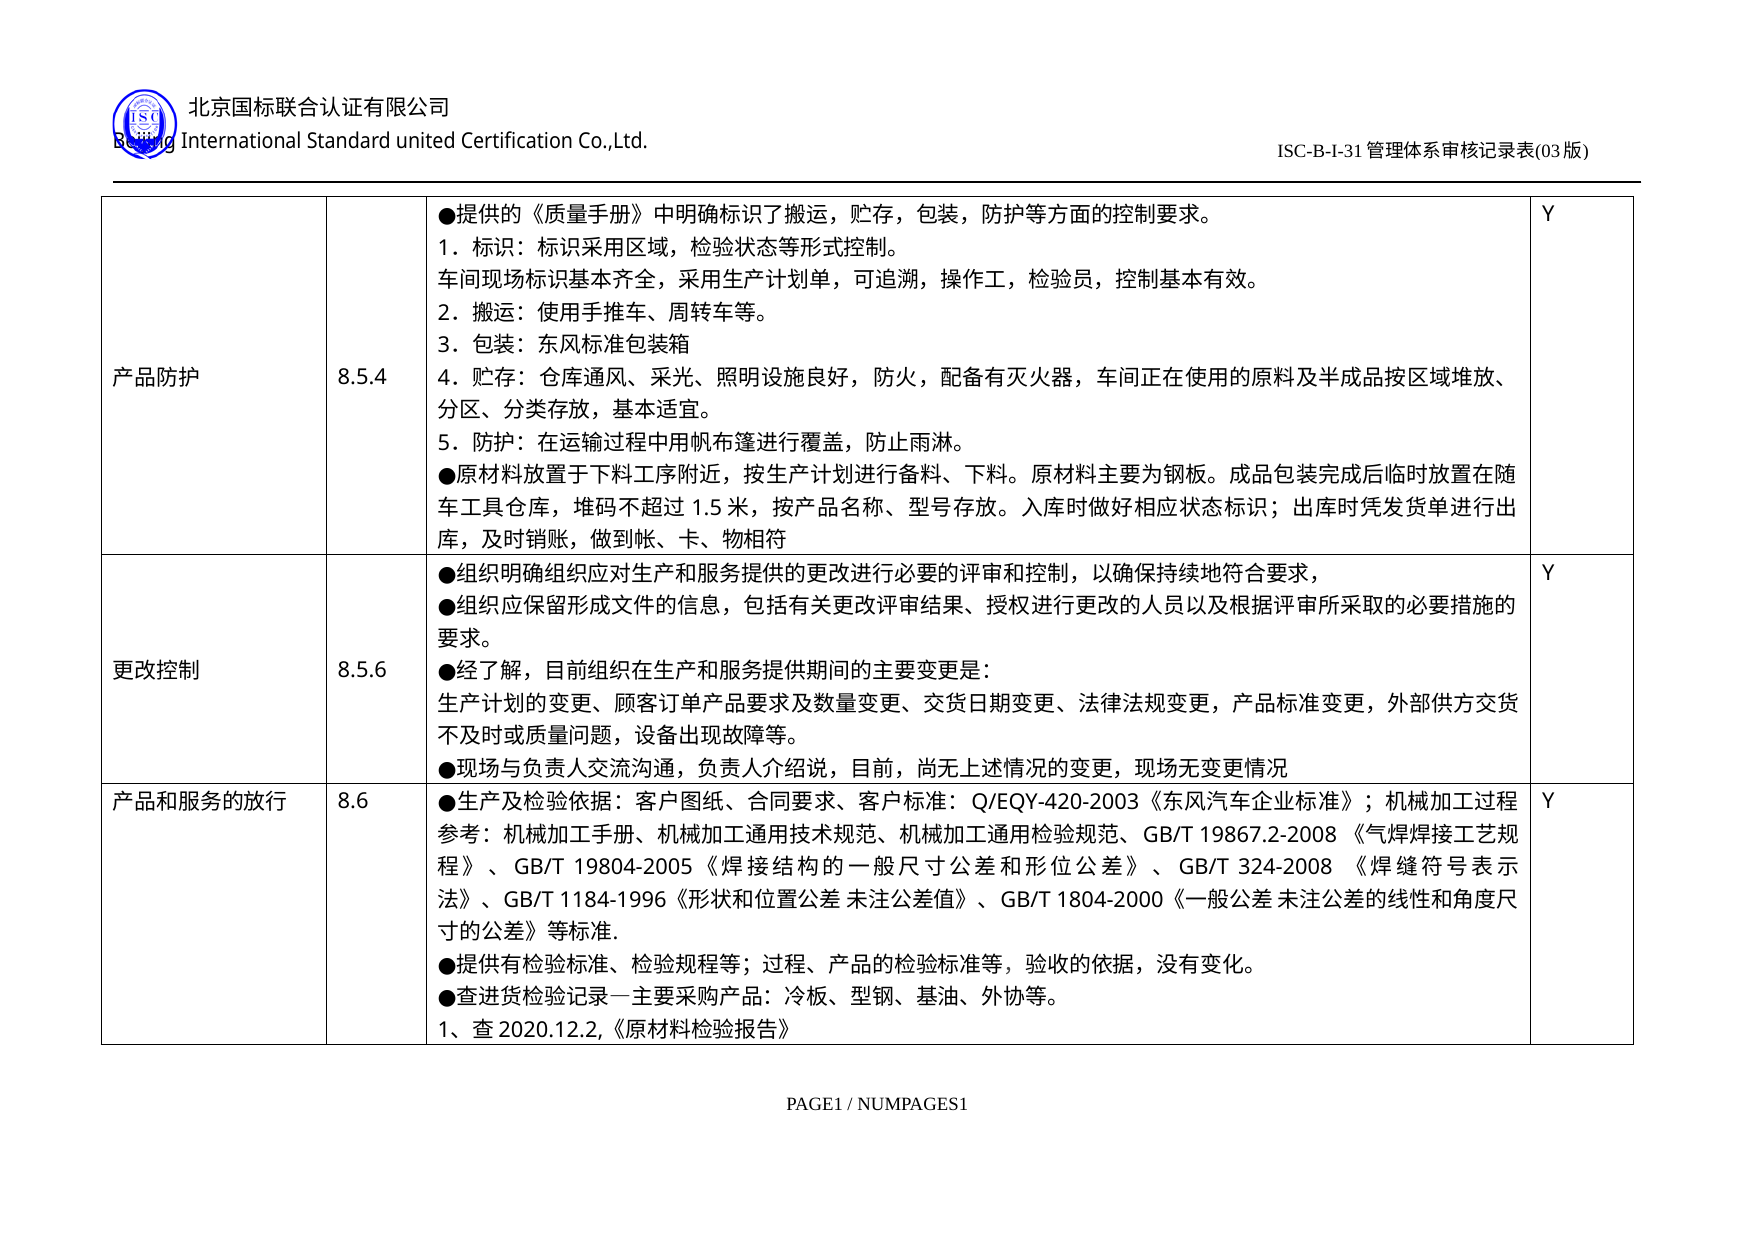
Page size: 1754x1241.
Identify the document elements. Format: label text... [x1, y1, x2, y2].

table_cell 8.5.4 [327, 197, 426, 554]
table_cell 8.5.6 [327, 555, 426, 783]
table_cell 产品和服务的放行 [102, 784, 326, 1044]
table_cell ●提供的《质量手册》中明确标识了搬运，贮存，包装，防护等方面的控制要求。 1．标识：标识采用区域，检验状态等形式控制。 车间现场标识基本齐全，采用生产计划单，可追溯，操作工，检验员，控制基本有效。 2．搬运：使用手推车、周转车等。 3．包装：东风标准包装箱 4．贮存：仓库通风、采光、照明设施良好，防火，配备有灭火器，车间正在使用的原料及半成品按区域堆放、分区、分类存放，基本适宜。 5．防护：在运输过程中用帆布篷进行覆盖，防止雨淋。 ●原材料放置于下料工序附近，按生产计划进行备料、下料。原材料主要为钢板。成品包装完成后临时放置在随车工具仓库，堆码不超过1.5米，按产品名称、型号存放。入库时做好相应状态标识；出库时凭发货单进行出库，及时销账，做到帐、卡、物相符 [427, 197, 1530, 554]
picture [112, 89, 180, 158]
table_cell Y [1531, 784, 1633, 1044]
table_cell Y [1531, 555, 1633, 783]
table_cell Y [1531, 197, 1633, 554]
table_cell ●组织明确组织应对生产和服务提供的更改进行必要的评审和控制，以确保持续地符合要求， ●组织应保留形成文件的信息，包括有关更改评审结果、授权进行更改的人员以及根据评审所采取的必要措施的要求。 ●经了解，目前组织在生产和服务提供期间的主要变更是： 生产计划的变更、顾客订单产品要求及数量变更、交货日期变更、法律法规变更，产品标准变更，外部供方交货不及时或质量问题，设备出现故障等。 ●现场与负责人交流沟通，负责人介绍说，目前，尚无上述情况的变更，现场无变更情况 [427, 555, 1530, 783]
table_cell 8.6 [327, 784, 426, 1044]
table_cell 更改控制 [102, 555, 326, 783]
table_cell 产品防护 [102, 197, 326, 554]
